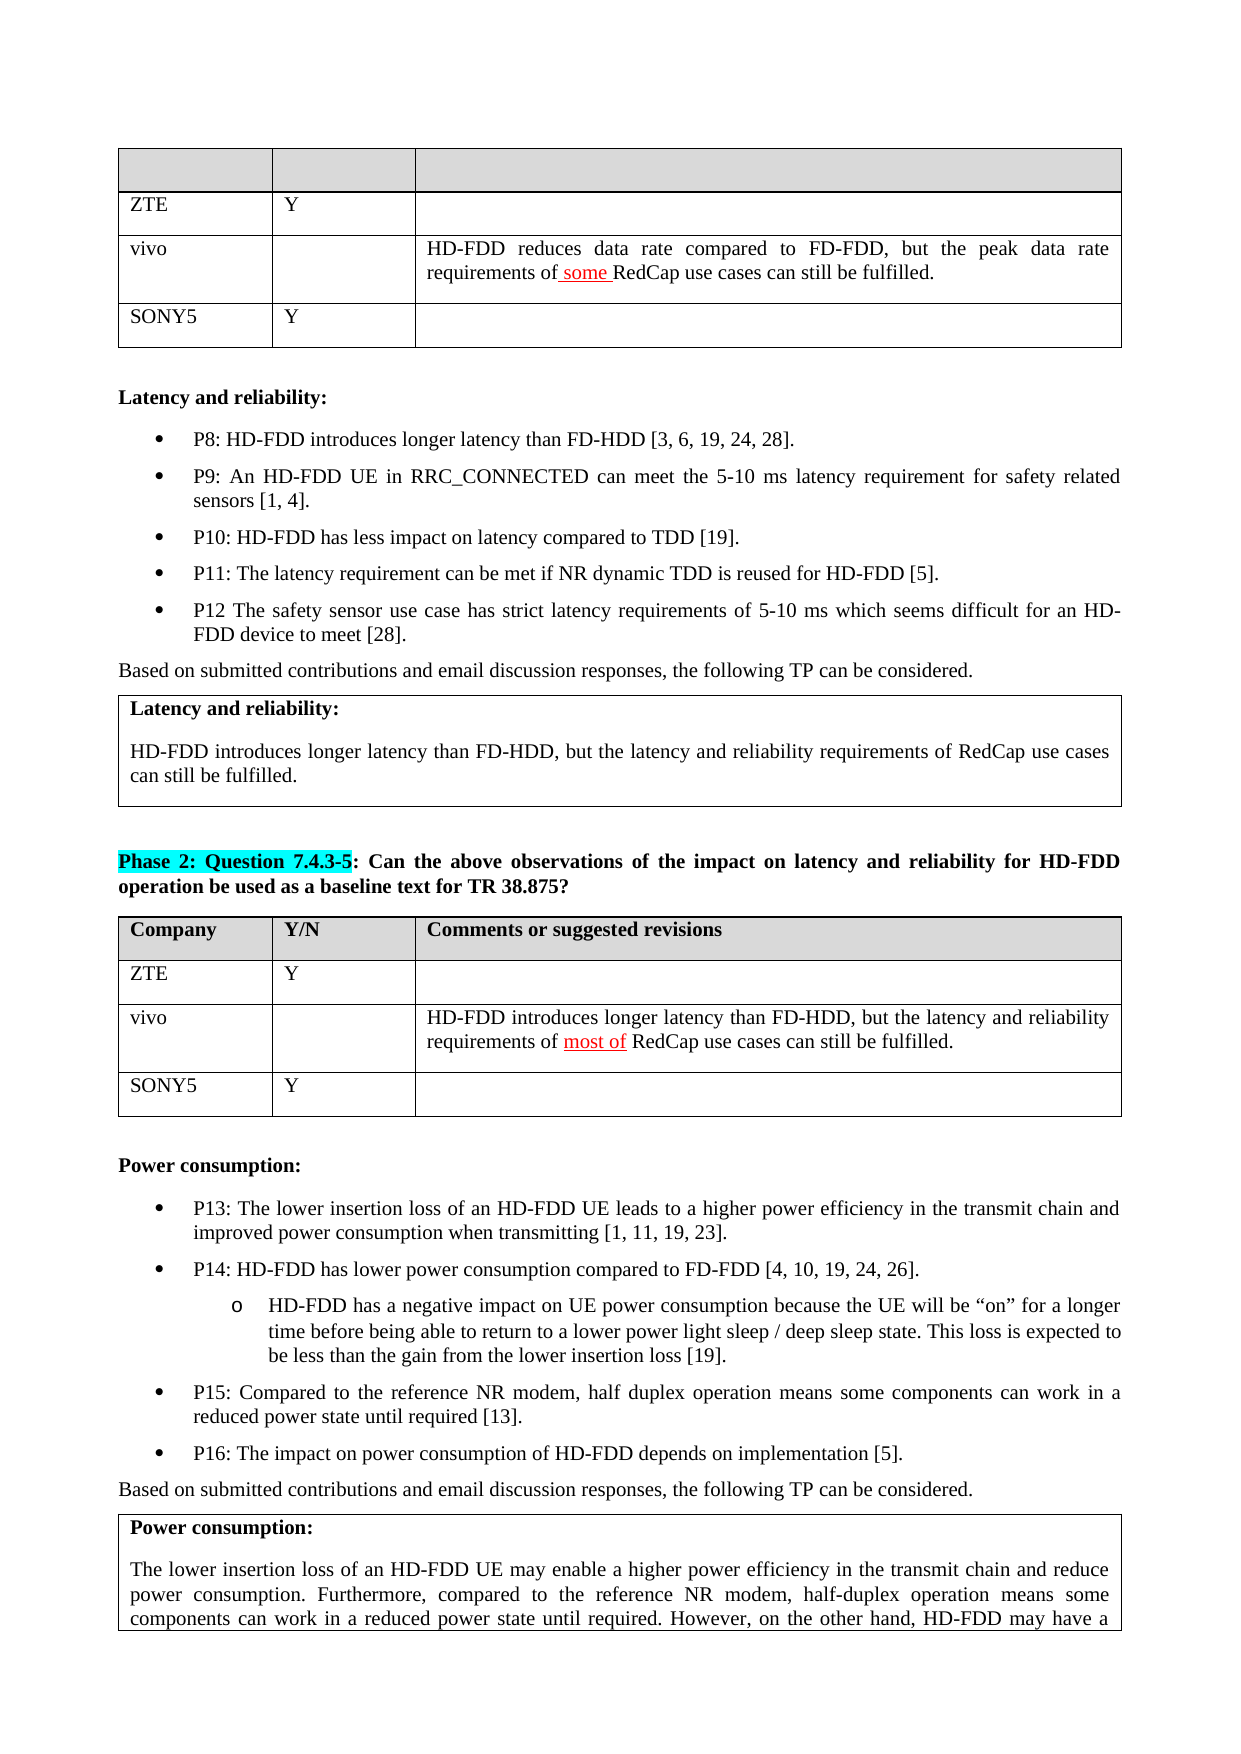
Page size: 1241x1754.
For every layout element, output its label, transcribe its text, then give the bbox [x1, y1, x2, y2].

text Phase 2: Question 7.4.3-5: Can the above observations of the impact on latency and reliability for HD-FDD operation be used as a baseline text for TR 38.875? [118, 849, 1122, 898]
text Based on submitted contributions and email discussion responses, the following TP can be considered. [118, 658, 1122, 682]
list P11: The latency requirement can be met if NR dynamic TDD is reused for HD-FDD [5]. [156, 561, 1122, 585]
list P14: HD-FDD has lower power consumption compared to FD-FDD [4, 10, 19, 24, 26]. [156, 1257, 1122, 1281]
table_cell [416, 1073, 1121, 1116]
table_cell [273, 236, 415, 303]
list P16: The impact on power consumption of HD-FDD depends on implementation [5]. [156, 1440, 1122, 1464]
table_cell HD-FDD reduces data rate compared to FD-FDD, but the peak data rate requirements of some RedCap use cases can still be fulfilled. [416, 236, 1121, 303]
list P8: HD-FDD introduces longer latency than FD-HDD [3, 6, 19, 24, 28]. [156, 427, 1122, 451]
table_cell Y [273, 961, 415, 1004]
table_header Comments or suggested revisions [416, 918, 1121, 960]
table_cell [416, 961, 1121, 1004]
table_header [416, 149, 1121, 191]
table_cell vivo [119, 1005, 272, 1072]
list P15: Compared to the reference NR modem, half duplex operation means some components can work in a reduced power state until required [13]. [156, 1380, 1122, 1428]
table_cell Y [273, 193, 415, 235]
list P9: An HD-FDD UE in RRC_CONNECTED can meet the 5-10 ms latency requirement for safety related sensors [1, 4]. [156, 464, 1122, 512]
table_cell [273, 1005, 415, 1072]
list P13: The lower insertion loss of an HD-FDD UE leads to a higher power efficiency in the transmit chain and improved power consumption when transmitting [1, 11, 19, 23]. [156, 1196, 1122, 1244]
table_cell vivo [119, 236, 272, 303]
text Latency and reliability: [118, 384, 1122, 409]
table_cell [416, 193, 1121, 235]
table_cell Y [273, 304, 415, 347]
table_header Latency and reliability: HD-FDD introduces longer latency than FD-HDD, but the latency and reliability requirements of RedCap use cases can still be fulfilled. [119, 696, 1121, 806]
table_cell ZTE [119, 193, 272, 235]
table_header Company [119, 918, 272, 960]
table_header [119, 1515, 1121, 1629]
list HD-FDD has a negative impact on UE power consumption because the UE will be “on” for a longer time before being able to return to a lower power light sleep / deep sleep state. This loss is expected to be less than the gain from the lower insertion loss [19]. [231, 1293, 1122, 1367]
list P12 The safety sensor use case has strict latency requirements of 5-10 ms which seems difficult for an HD-FDD device to meet [28]. [156, 598, 1122, 646]
table_cell Y [273, 1073, 415, 1116]
table_cell SONY5 [119, 304, 272, 347]
table_header Y/N [273, 149, 415, 191]
text Based on submitted contributions and email discussion responses, the following TP can be considered. [118, 1477, 1122, 1501]
table_cell HD-FDD introduces longer latency than FD-HDD, but the latency and reliability requirements of most of RedCap use cases can still be fulfilled. [416, 1005, 1121, 1072]
table_header Company [119, 149, 272, 191]
table_cell SONY5 [119, 1073, 272, 1116]
text Power consumption: [118, 1153, 1122, 1177]
table_cell [416, 304, 1121, 347]
table_cell ZTE [119, 961, 272, 1004]
table_header Y/N [273, 918, 415, 960]
list P10: HD-FDD has less impact on latency compared to TDD [19]. [156, 524, 1122, 549]
